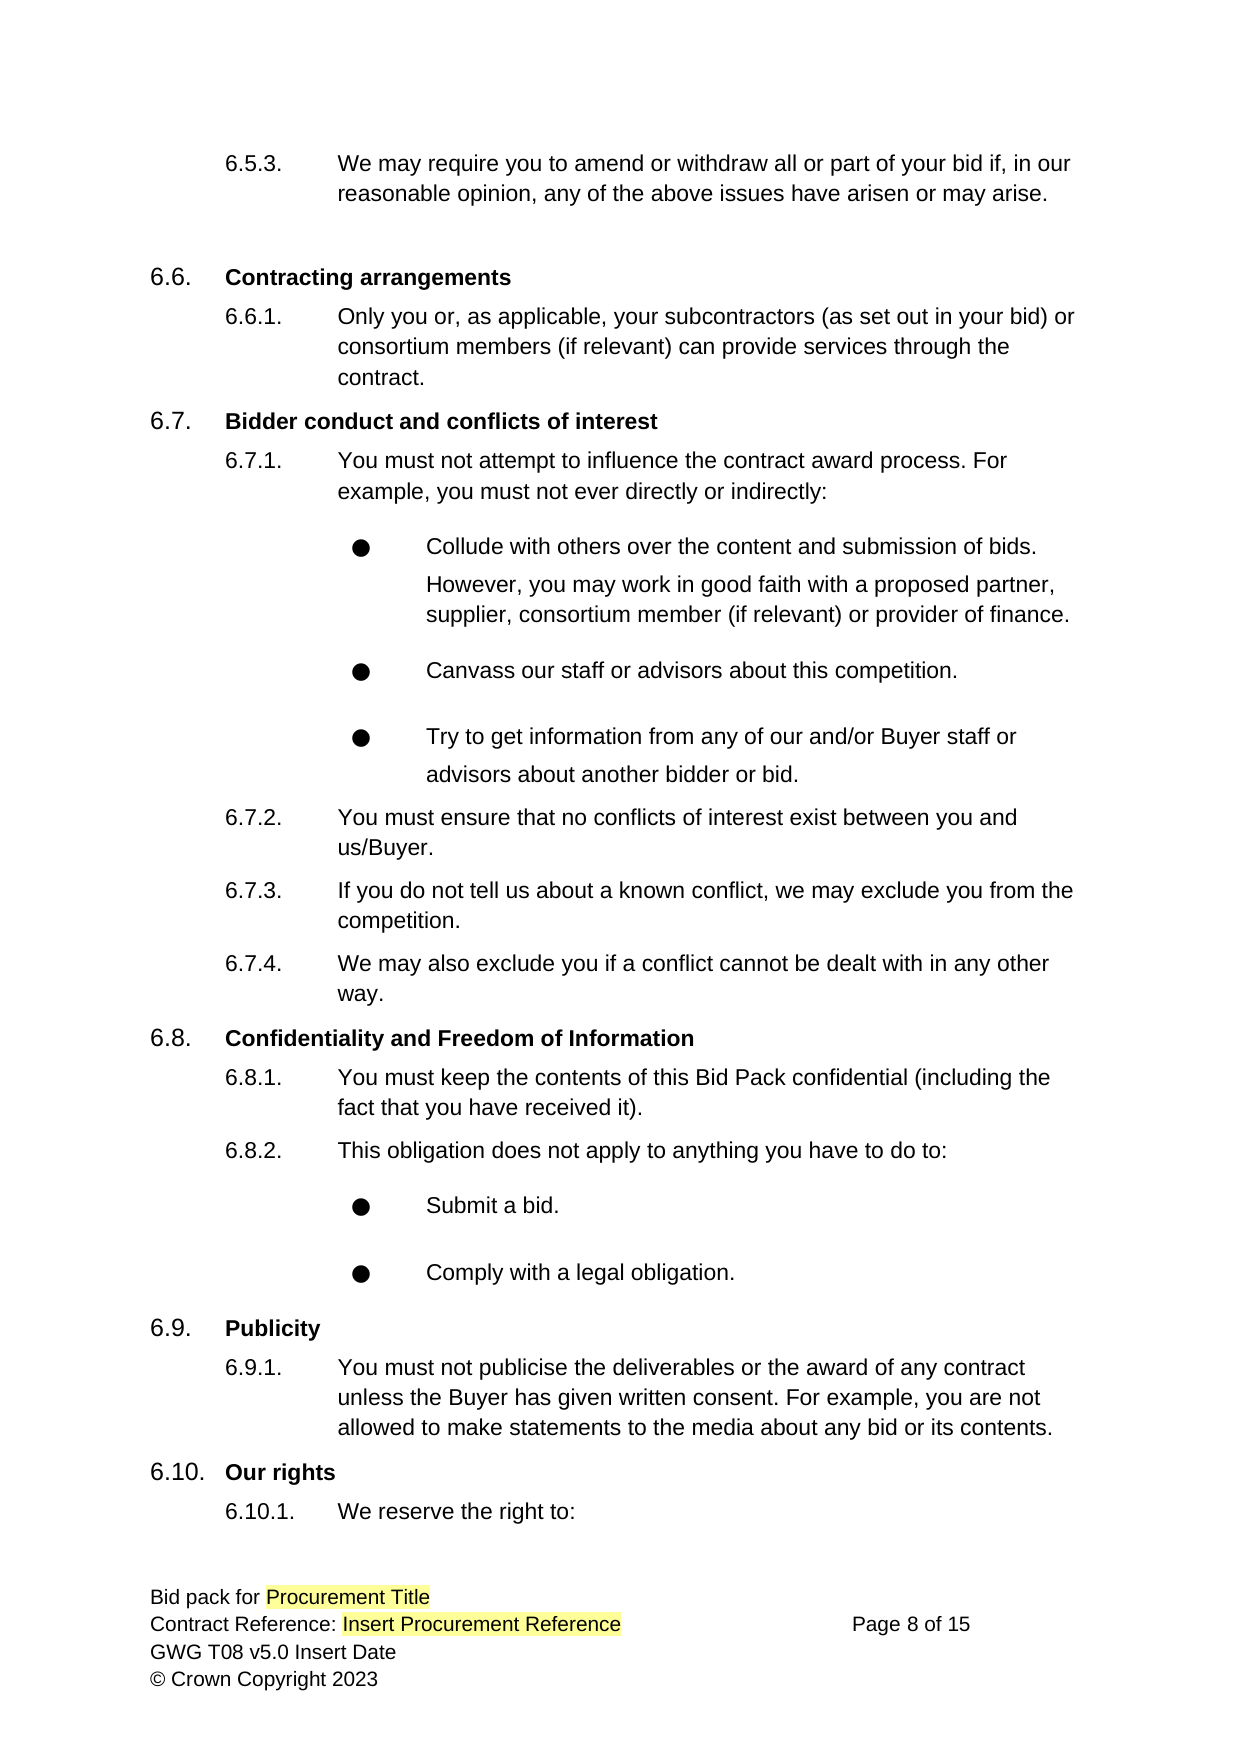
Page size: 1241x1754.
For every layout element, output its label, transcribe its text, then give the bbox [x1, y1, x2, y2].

list We reserve the right to: [225, 1498, 1090, 1524]
list Comply with a legal obligation. [351, 1246, 1090, 1293]
list We may require you to amend or withdraw all or part of your bid if, in our reasonable opinion, any of the above issues have arisen or may arise. [225, 150, 1090, 207]
list Only you or, as applicable, your subcontractors (as set out in your bid) or consortium members (if relevant) can provide services through the contract. [225, 303, 1090, 390]
list Publicity [150, 1313, 1090, 1341]
list We may also exclude you if a conflict cannot be dealt with in any other way. [225, 950, 1090, 1006]
list Try to get information from any of our and/or Buyer staff or advisors about another bidder or bid. [351, 711, 1090, 788]
list Submit a bid. [351, 1180, 1090, 1227]
list You must not publicise the deliverables or the award of any contract unless the Buyer has given written consent. For example, you are not allowed to make statements to the media about any bid or its contents. [225, 1354, 1090, 1441]
list Confidentiality and Freedom of Information [150, 1023, 1090, 1052]
list Collude with others over the content and submission of bids. However, you may work in good faith with a proposed partner, supplier, consortium member (if relevant) or provider of finance. [351, 520, 1090, 628]
list If you do not tell us about a known conflict, we may exclude you from the competition. [225, 877, 1090, 933]
list Contracting arrangements [150, 262, 1090, 291]
list This obligation does not apply to anything you have to do to: [225, 1137, 1090, 1163]
list You must keep the contents of this Bid Pack confidential (including the fact that you have received it). [225, 1064, 1090, 1121]
list You must not attempt to influence the contract award process. For example, you must not ever directly or indirectly: [225, 447, 1090, 504]
list You must ensure that no conflicts of interest exist between you and us/Buyer. [225, 804, 1090, 861]
list Our rights [150, 1457, 1090, 1486]
list Bidder conduct and conflicts of interest [150, 406, 1090, 435]
list Canvass our staff or advisors about this competition. [351, 644, 1090, 691]
